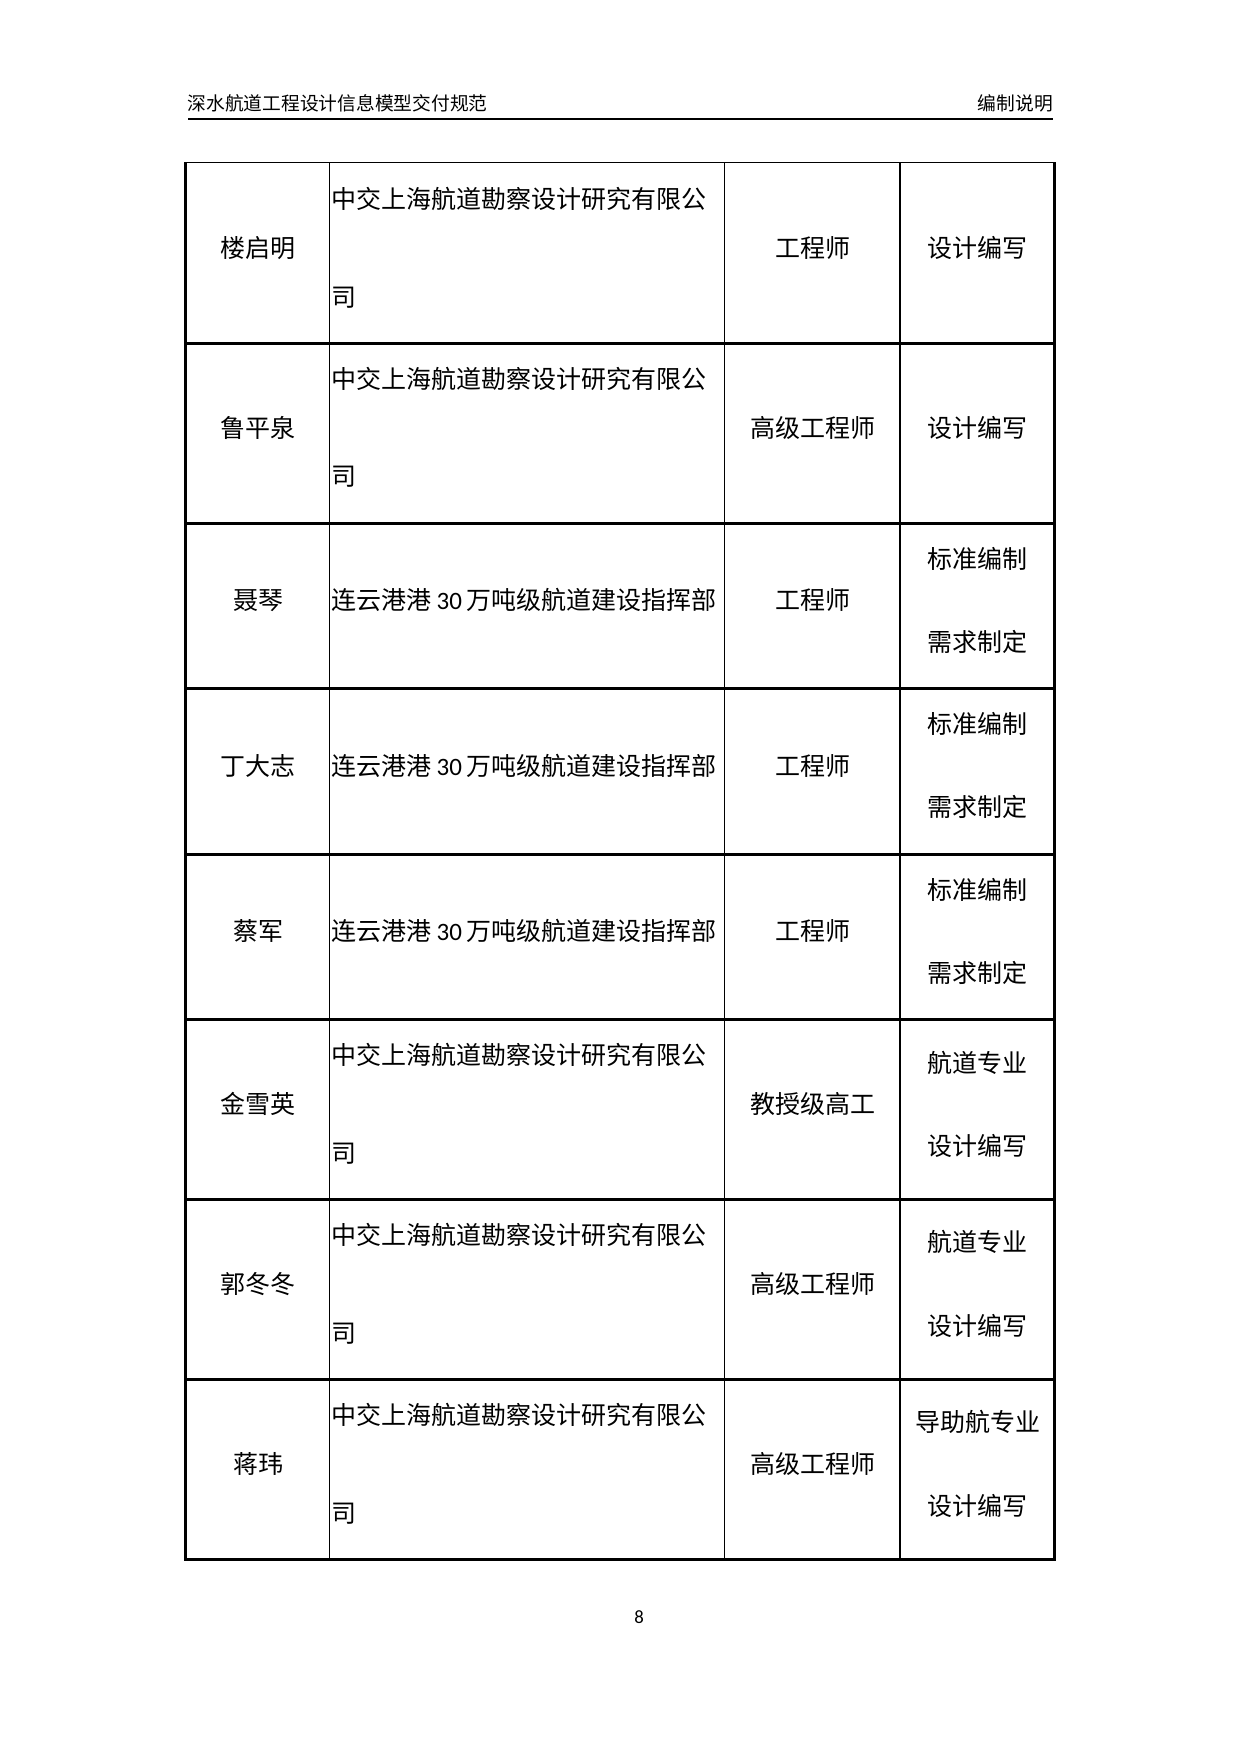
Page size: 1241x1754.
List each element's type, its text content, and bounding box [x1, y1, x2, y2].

table_cell 金雪英 [187, 1021, 329, 1198]
table_cell 标准编制 需求制定 [901, 690, 1053, 853]
table_cell 设计编写 [901, 163, 1053, 342]
table_cell 工程师 [725, 856, 899, 1018]
table_cell 楼启明 [187, 163, 329, 342]
table_cell 鲁平泉 [187, 345, 329, 522]
table_cell 蔡军 [187, 856, 329, 1018]
table_cell 标准编制 需求制定 [901, 856, 1053, 1018]
table_cell 工程师 [725, 690, 899, 853]
table_cell 中交上海航道勘察设计研究有限公司 [330, 1021, 724, 1198]
table_cell 高级工程师 [725, 1381, 899, 1558]
table_cell 航道专业 设计编写 [901, 1021, 1053, 1198]
table_cell 中交上海航道勘察设计研究有限公司 [330, 163, 724, 342]
table_cell 导助航专业 设计编写 [901, 1381, 1053, 1558]
table_cell 连云港港30万吨级航道建设指挥部 [330, 525, 724, 687]
table_cell 教授级高工 [725, 1021, 899, 1198]
table_cell 中交上海航道勘察设计研究有限公司 [330, 1201, 724, 1378]
table_cell 连云港港30万吨级航道建设指挥部 [330, 856, 724, 1018]
table_cell 中交上海航道勘察设计研究有限公司 [330, 1381, 724, 1558]
table_cell 丁大志 [187, 690, 329, 853]
table_cell 聂琴 [187, 525, 329, 687]
table_cell 连云港港30万吨级航道建设指挥部 [330, 690, 724, 853]
table_cell 设计编写 [901, 345, 1053, 522]
table_cell 航道专业 设计编写 [901, 1201, 1053, 1378]
table_cell 高级工程师 [725, 345, 899, 522]
table_cell 蒋玮 [187, 1381, 329, 1558]
table_cell 工程师 [725, 525, 899, 687]
table_cell 中交上海航道勘察设计研究有限公司 [330, 345, 724, 522]
table_cell 高级工程师 [725, 1201, 899, 1378]
table_cell 郭冬冬 [187, 1201, 329, 1378]
table_cell 工程师 [725, 163, 899, 342]
table_cell 标准编制 需求制定 [901, 525, 1053, 687]
